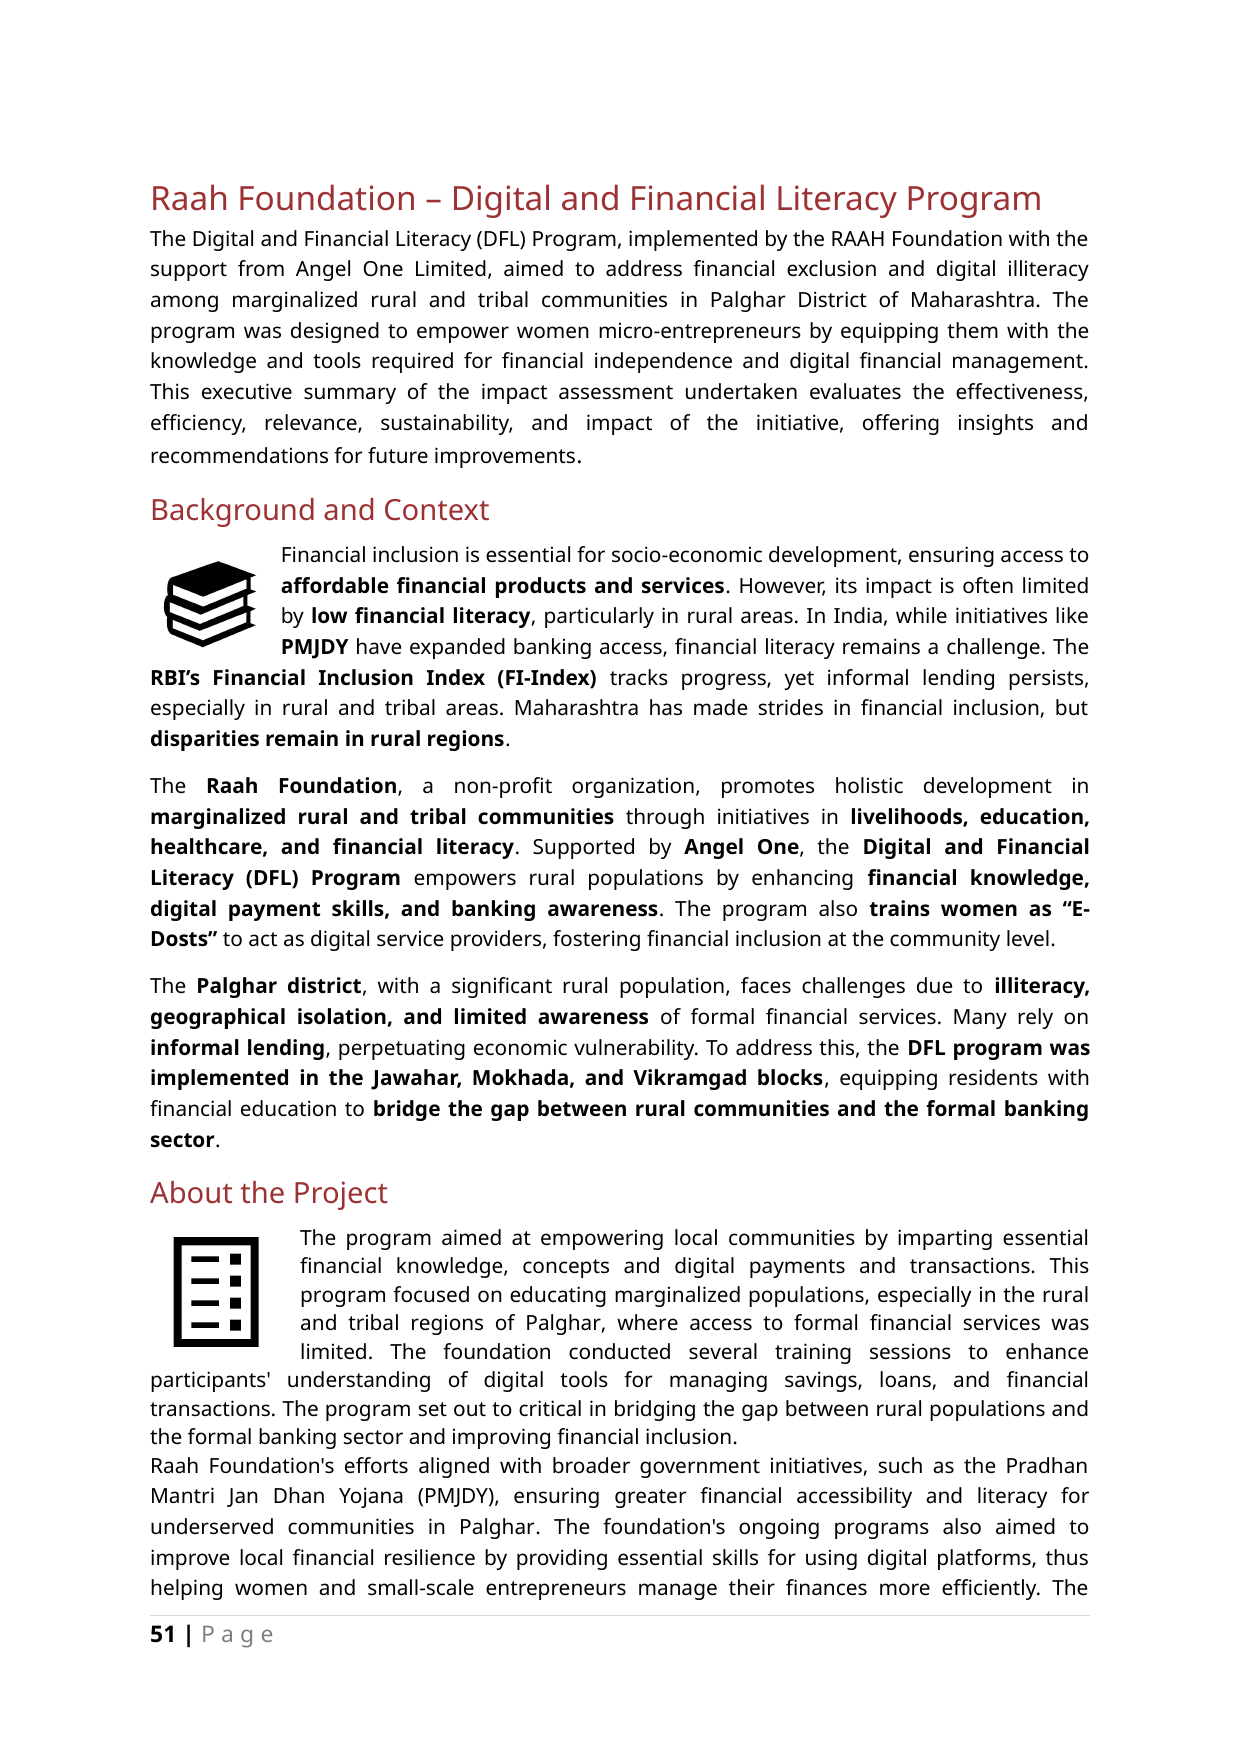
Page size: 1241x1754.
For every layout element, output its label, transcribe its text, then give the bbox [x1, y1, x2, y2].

text The Digital and Financial Literacy (DFL) Program, implemented by the RAAH Foundation with the support from Angel One Limited, aimed to address financial exclusion and digital illiteracy among marginalized rural and tribal communities in Palghar District of Maharashtra. The program was designed to empower women micro-entrepreneurs by equipping them with the knowledge and tools required for financial independence and digital financial management. This executive summary of the impact assessment undertaken evaluates the effectiveness, efficiency, relevance, sustainability, and impact of the initiative, offering insights and recommendations for future improvements. [150, 224, 1090, 470]
picture [150, 1226, 282, 1358]
subtitle Raah Foundation – Digital and Financial Literacy Program [150, 175, 1090, 220]
picture [158, 552, 262, 656]
text The Palghar district, with a significant rural population, faces challenges due to illiteracy, geographical isolation, and limited awareness of formal financial services. Many rely on informal lending, perpetuating economic vulnerability. To address this, the DFL program was implemented in the Jawahar, Mokhada, and Vikramgad blocks, equipping residents with financial education to bridge the gap between rural communities and the formal banking sector. [150, 972, 1090, 1153]
subtitle About the Project [150, 1172, 1090, 1212]
text Financial inclusion is essential for socio-economic development, ensuring access to affordable financial products and services. However, its impact is often limited by low financial literacy, particularly in rural areas. In India, while initiatives like PMJDY have expanded banking access, financial literacy remains a challenge. The RBI’s Financial Inclusion Index (FI-Index) tracks progress, yet informal lending persists, especially in rural and tribal areas. Maharashtra has made strides in financial inclusion, but disparities remain in rural regions. [150, 540, 1090, 752]
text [150, 1451, 1090, 1602]
text The program aimed at empowering local communities by imparting essential financial knowledge, concepts and digital payments and transactions. This program focused on educating marginalized populations, especially in the rural and tribal regions of Palghar, where access to formal financial services was limited. The foundation conducted several training sessions to enhance participants' understanding of digital tools for managing savings, loans, and financial transactions. The program set out to critical in bridging the gap between rural populations and the formal banking sector and improving financial inclusion. [150, 1223, 1090, 1451]
text The Raah Foundation, a non-profit organization, promotes holistic development in marginalized rural and tribal communities through initiatives in livelihoods, education, healthcare, and financial literacy. Supported by Angel One, the Digital and Financial Literacy (DFL) Program empowers rural populations by enhancing financial knowledge, digital payment skills, and banking awareness. The program also trains women as “E-Dosts” to act as digital service providers, fostering financial inclusion at the community level. [150, 771, 1090, 953]
subtitle Background and Context [150, 489, 1090, 529]
